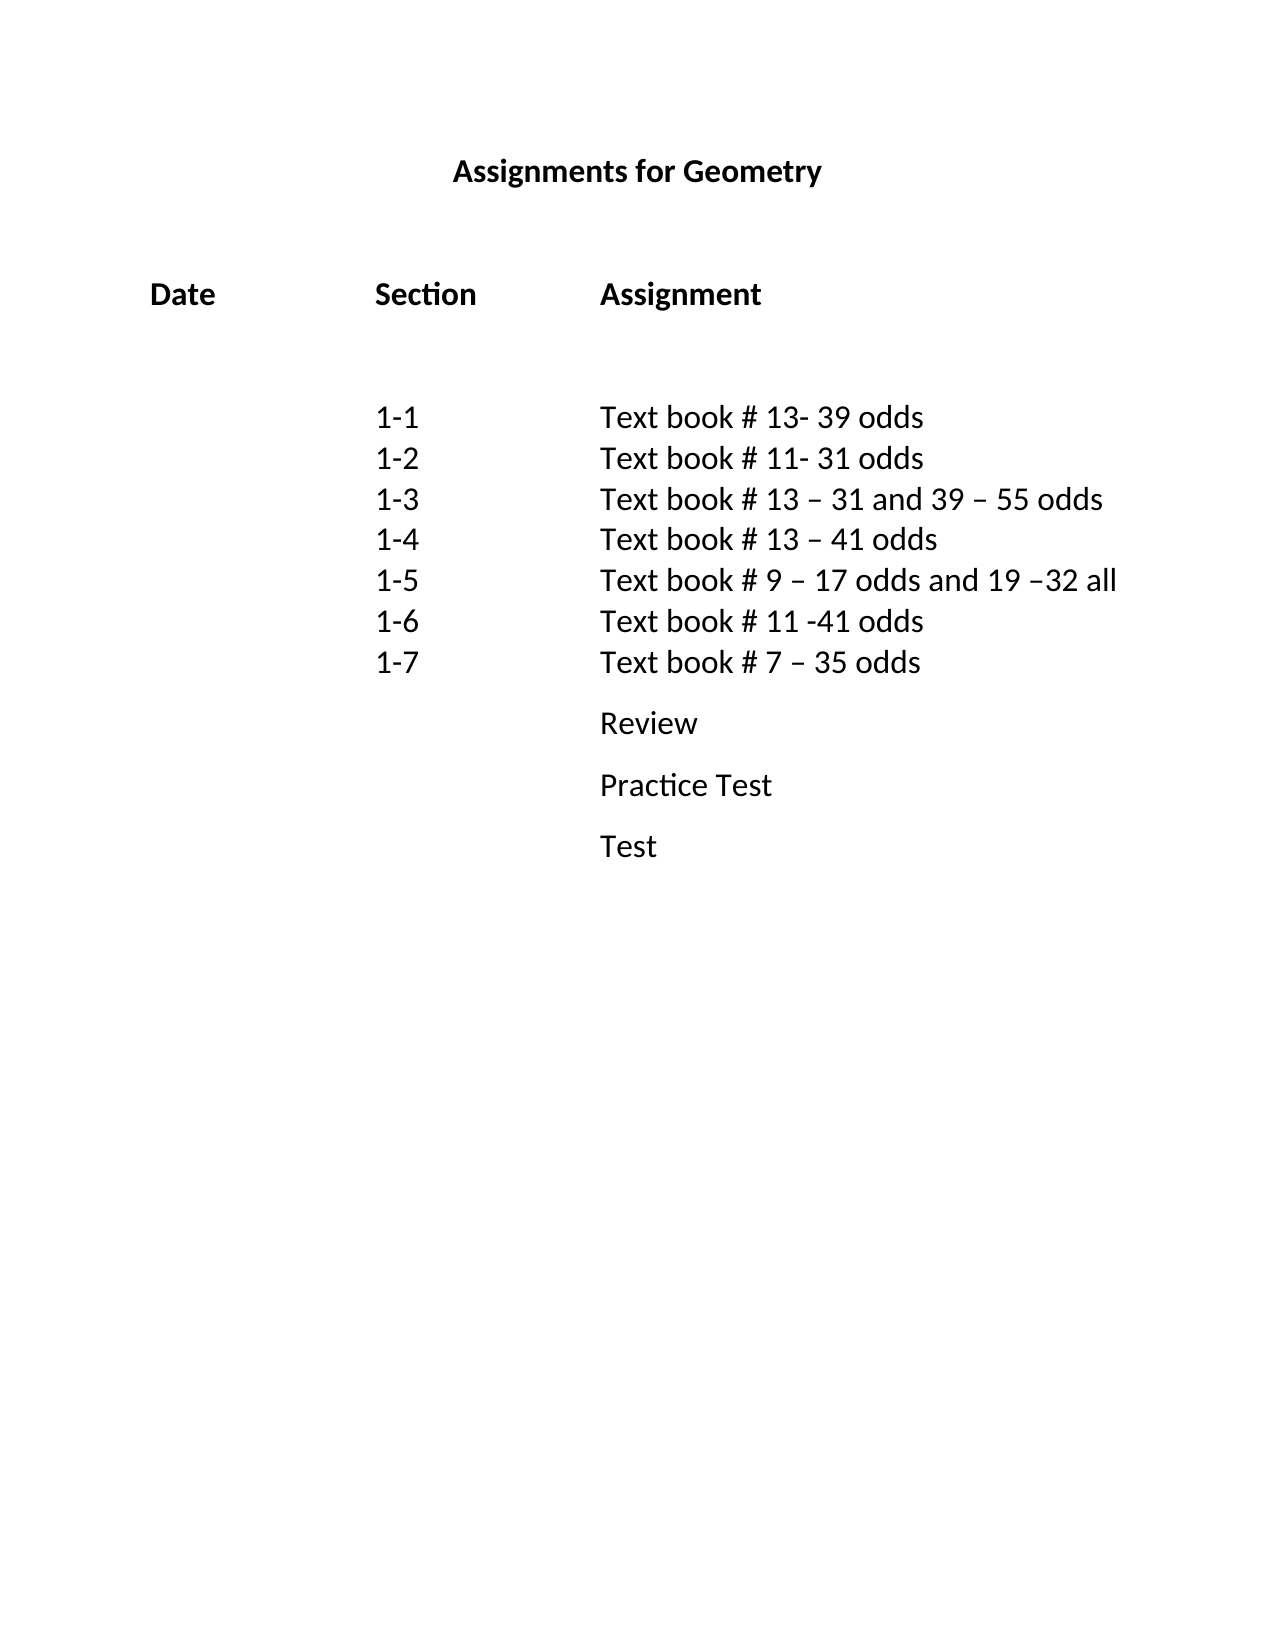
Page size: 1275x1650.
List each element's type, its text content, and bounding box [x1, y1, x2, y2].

text Date Section Assignment [150, 273, 1125, 314]
text Review [525, 702, 1125, 743]
list Text book # 11 -41 odds [375, 600, 1125, 641]
list Text book # 7 – 35 odds [375, 641, 1125, 681]
text Test [525, 825, 1125, 866]
list Text book # 13 – 41 odds [375, 518, 1125, 559]
text Practice Test [525, 764, 1125, 804]
list Text book # 11- 31 odds [375, 437, 1125, 478]
list Text book # 13 – 31 and 39 – 55 odds [375, 478, 1125, 518]
text Assignments for Geometry [150, 150, 1125, 191]
list Text book # 13- 39 odds [375, 396, 1125, 437]
list Text book # 9 – 17 odds and 19 –32 all [375, 559, 1125, 600]
